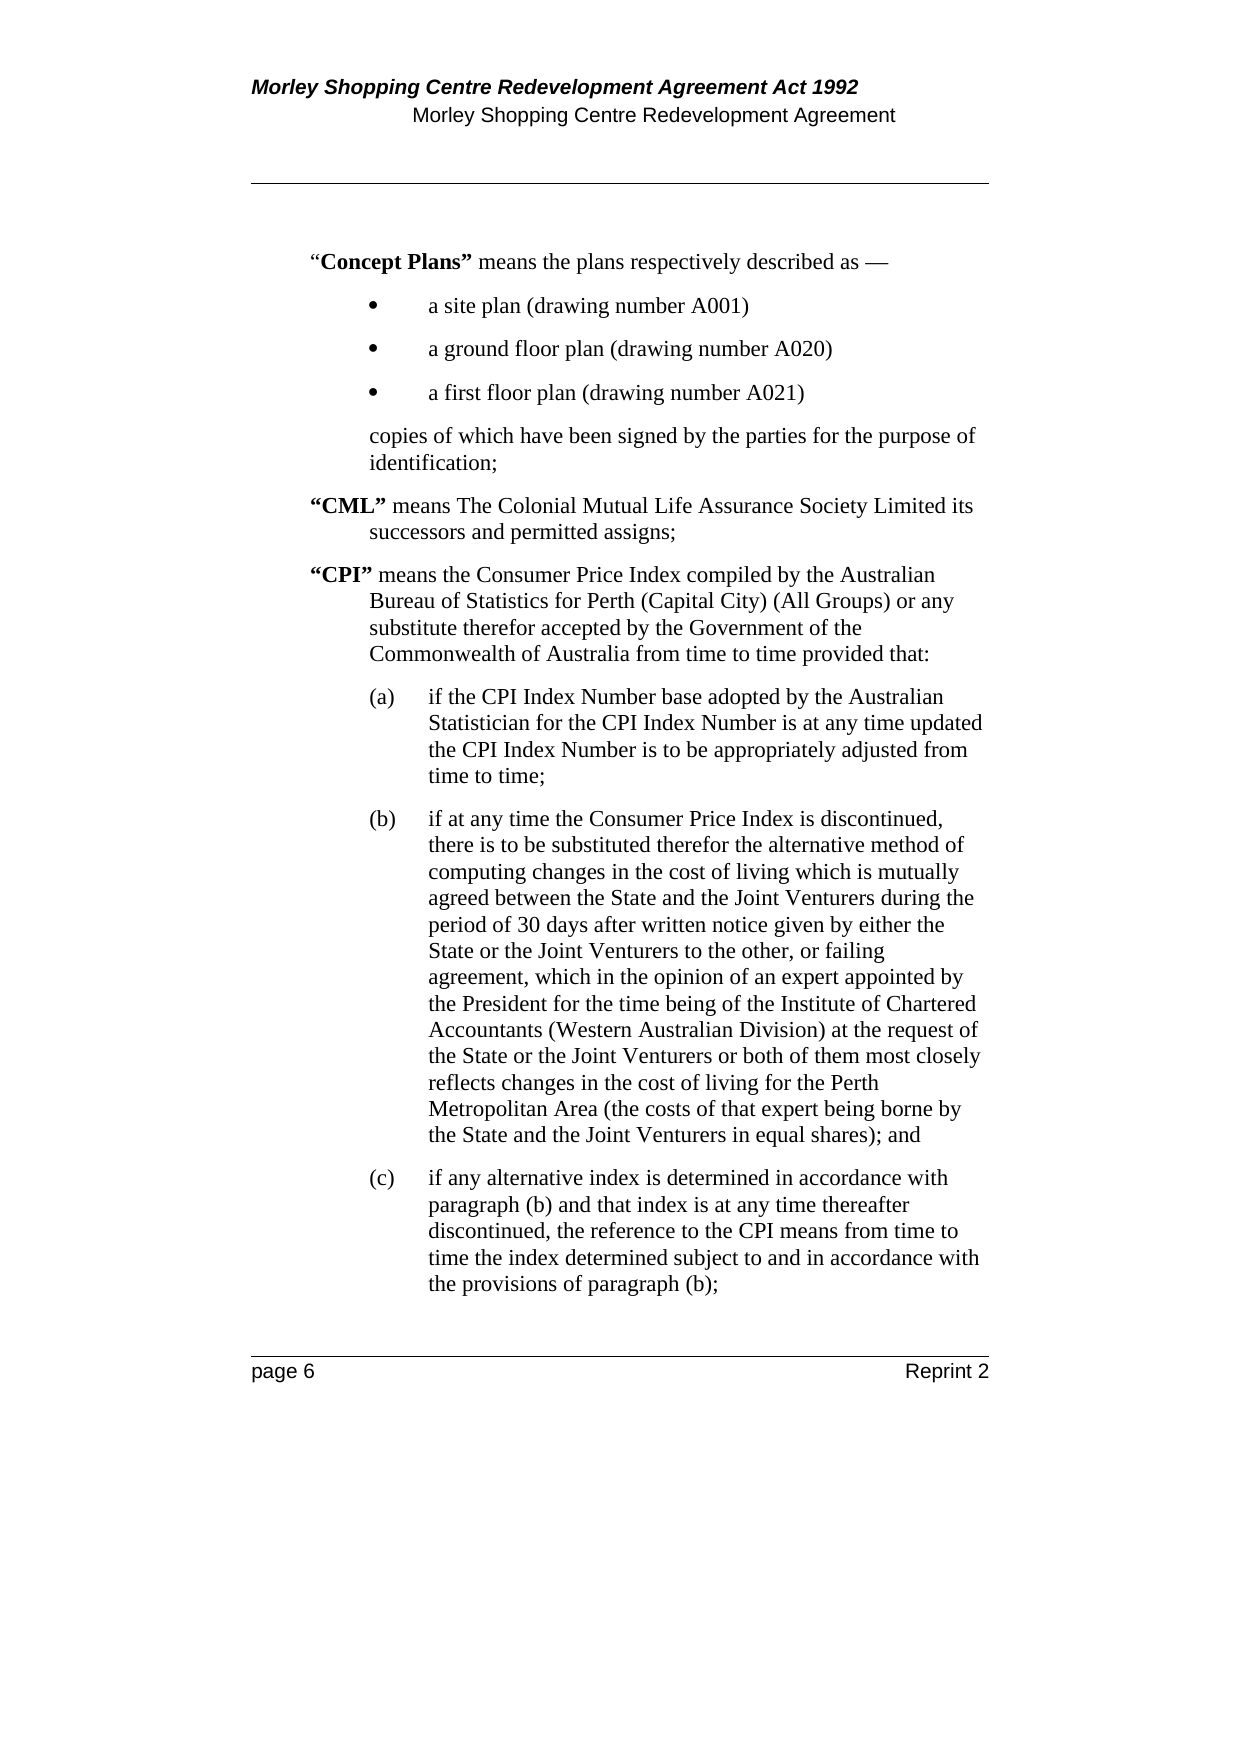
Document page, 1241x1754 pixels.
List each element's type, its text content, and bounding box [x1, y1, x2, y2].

text “CPI” means the Consumer Price Index compiled by the Australian Bureau of Statistics for Perth (Capital City) (All Groups) or any substitute therefor accepted by the Government of the Commonwealth of Australia from time to time provided that: [310, 561, 989, 666]
list a ground floor plan (drawing number A020) [369, 335, 989, 362]
text “Concept Plans” means the plans respectively described as — [310, 248, 989, 274]
text (b) if at any time the Consumer Price Index is discontinued, there is to be substituted therefor the alternative method of computing changes in the cost of living which is mutually agreed between the State and the Joint Venturers during the period of 30 days after written notice given by either the State or the Joint Venturers to the other, or failing agreement, which in the opinion of an expert appointed by the President for the time being of the Institute of Chartered Accountants (Western Australian Division) at the request of the State or the Joint Venturers or both of them most closely reflects changes in the cost of living for the Perth Metropolitan Area (the costs of that expert being borne by the State and the Joint Venturers in equal shares); and [369, 805, 989, 1148]
text “CML” means The Colonial Mutual Life Assurance Society Limited its successors and permitted assigns; [310, 492, 989, 544]
text (a) if the CPI Index Number base adopted by the Australian Statistician for the CPI Index Number is at any time updated the CPI Index Number is to be appropriately adjusted from time to time; [369, 683, 989, 788]
text copies of which have been signed by the parties for the purpose of identification; [310, 422, 989, 475]
list a site plan (drawing number A001) [369, 291, 989, 318]
text (c) if any alternative index is determined in accordance with paragraph (b) and that index is at any time thereafter discontinued, the reference to the CPI means from time to time the index determined subject to and in accordance with the provisions of paragraph (b); [369, 1164, 989, 1296]
list a first floor plan (drawing number A021) [369, 378, 989, 406]
